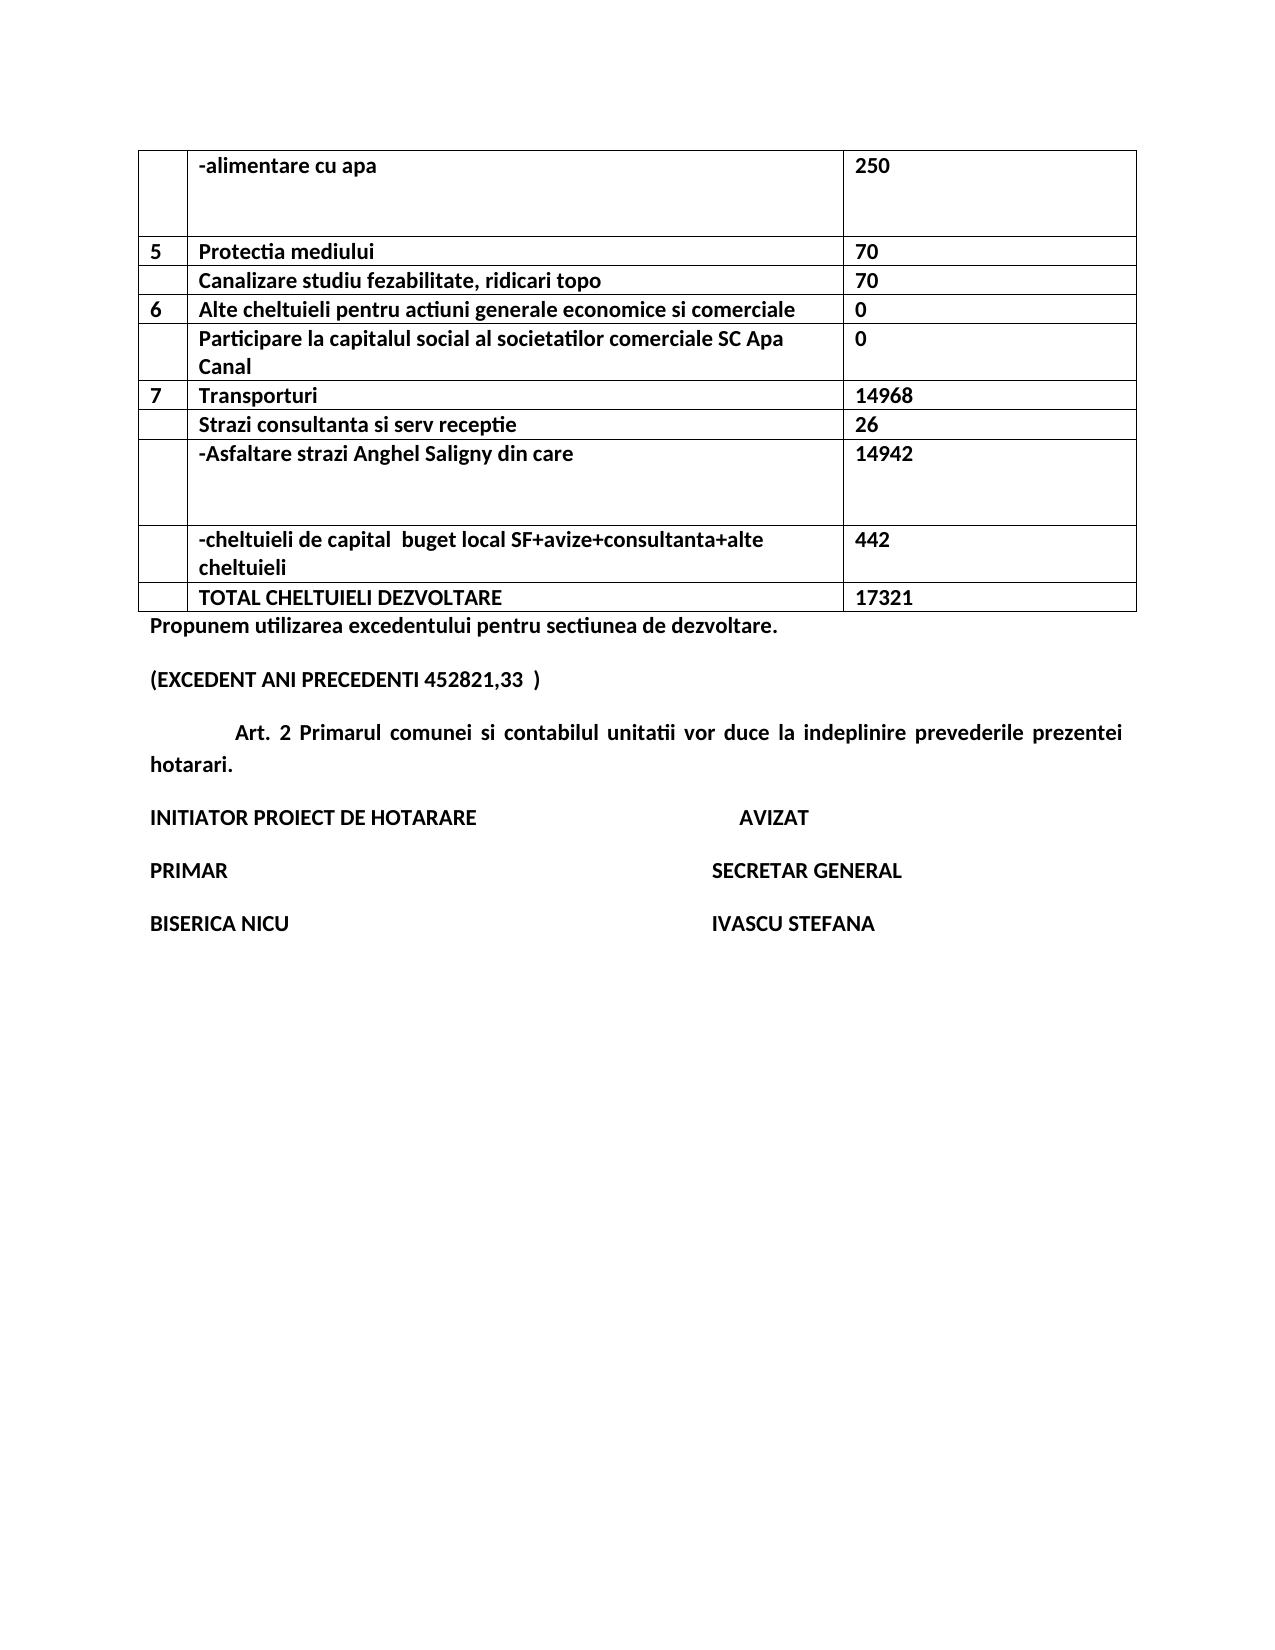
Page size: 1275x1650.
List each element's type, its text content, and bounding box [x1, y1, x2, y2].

table_cell TOTAL CHELTUIELI DEZVOLTARE [188, 583, 843, 611]
table_cell [139, 324, 187, 380]
table_cell 14942 [844, 440, 1136, 524]
text BISERICA NICU IVASCU STEFANA [150, 909, 1125, 937]
text INITIATOR PROIECT DE HOTARARE AVIZAT [150, 803, 1125, 831]
table_cell Canalizare studiu fezabilitate, ridicari topo [188, 266, 843, 294]
table_cell Alte cheltuieli pentru actiuni generale economice si comerciale [188, 295, 843, 323]
table_cell 0 [844, 295, 1136, 323]
table_cell 14968 [844, 381, 1136, 409]
table_cell 250 [844, 151, 1136, 236]
table_cell -cheltuieli de capital buget local SF+avize+consultanta+alte cheltuieli [188, 526, 843, 582]
text PRIMAR SECRETAR GENERAL [150, 856, 1125, 884]
text Art. 2 Primarul comunei si contabilul unitatii vor duce la indeplinire prevederile prezentei hotarari. [150, 718, 1125, 778]
table_cell [139, 583, 187, 611]
table_cell 442 [844, 526, 1136, 582]
table_cell 17321 [844, 583, 1136, 611]
table_cell -Asfaltare strazi Anghel Saligny din care [188, 440, 843, 524]
table_cell 0 [844, 324, 1136, 380]
table_cell [139, 440, 187, 524]
table_cell 7 [139, 381, 187, 409]
table_cell [139, 410, 187, 438]
table_cell [139, 151, 187, 236]
table_cell 26 [844, 410, 1136, 438]
table_cell 70 [844, 237, 1136, 265]
table_cell 70 [844, 266, 1136, 294]
table_cell [139, 266, 187, 294]
table_cell -alimentare cu apa [188, 151, 843, 236]
table_cell 5 [139, 237, 187, 265]
table_cell 6 [139, 295, 187, 323]
table_cell Transporturi [188, 381, 843, 409]
table_cell Protectia mediului [188, 237, 843, 265]
text Propunem utilizarea excedentului pentru sectiunea de dezvoltare. [150, 612, 1125, 640]
table_cell Participare la capitalul social al societatilor comerciale SC Apa Canal [188, 324, 843, 380]
table_cell [139, 526, 187, 582]
table_cell Strazi consultanta si serv receptie [188, 410, 843, 438]
text (EXCEDENT ANI PRECEDENTI 452821,33 ) [150, 665, 1125, 693]
